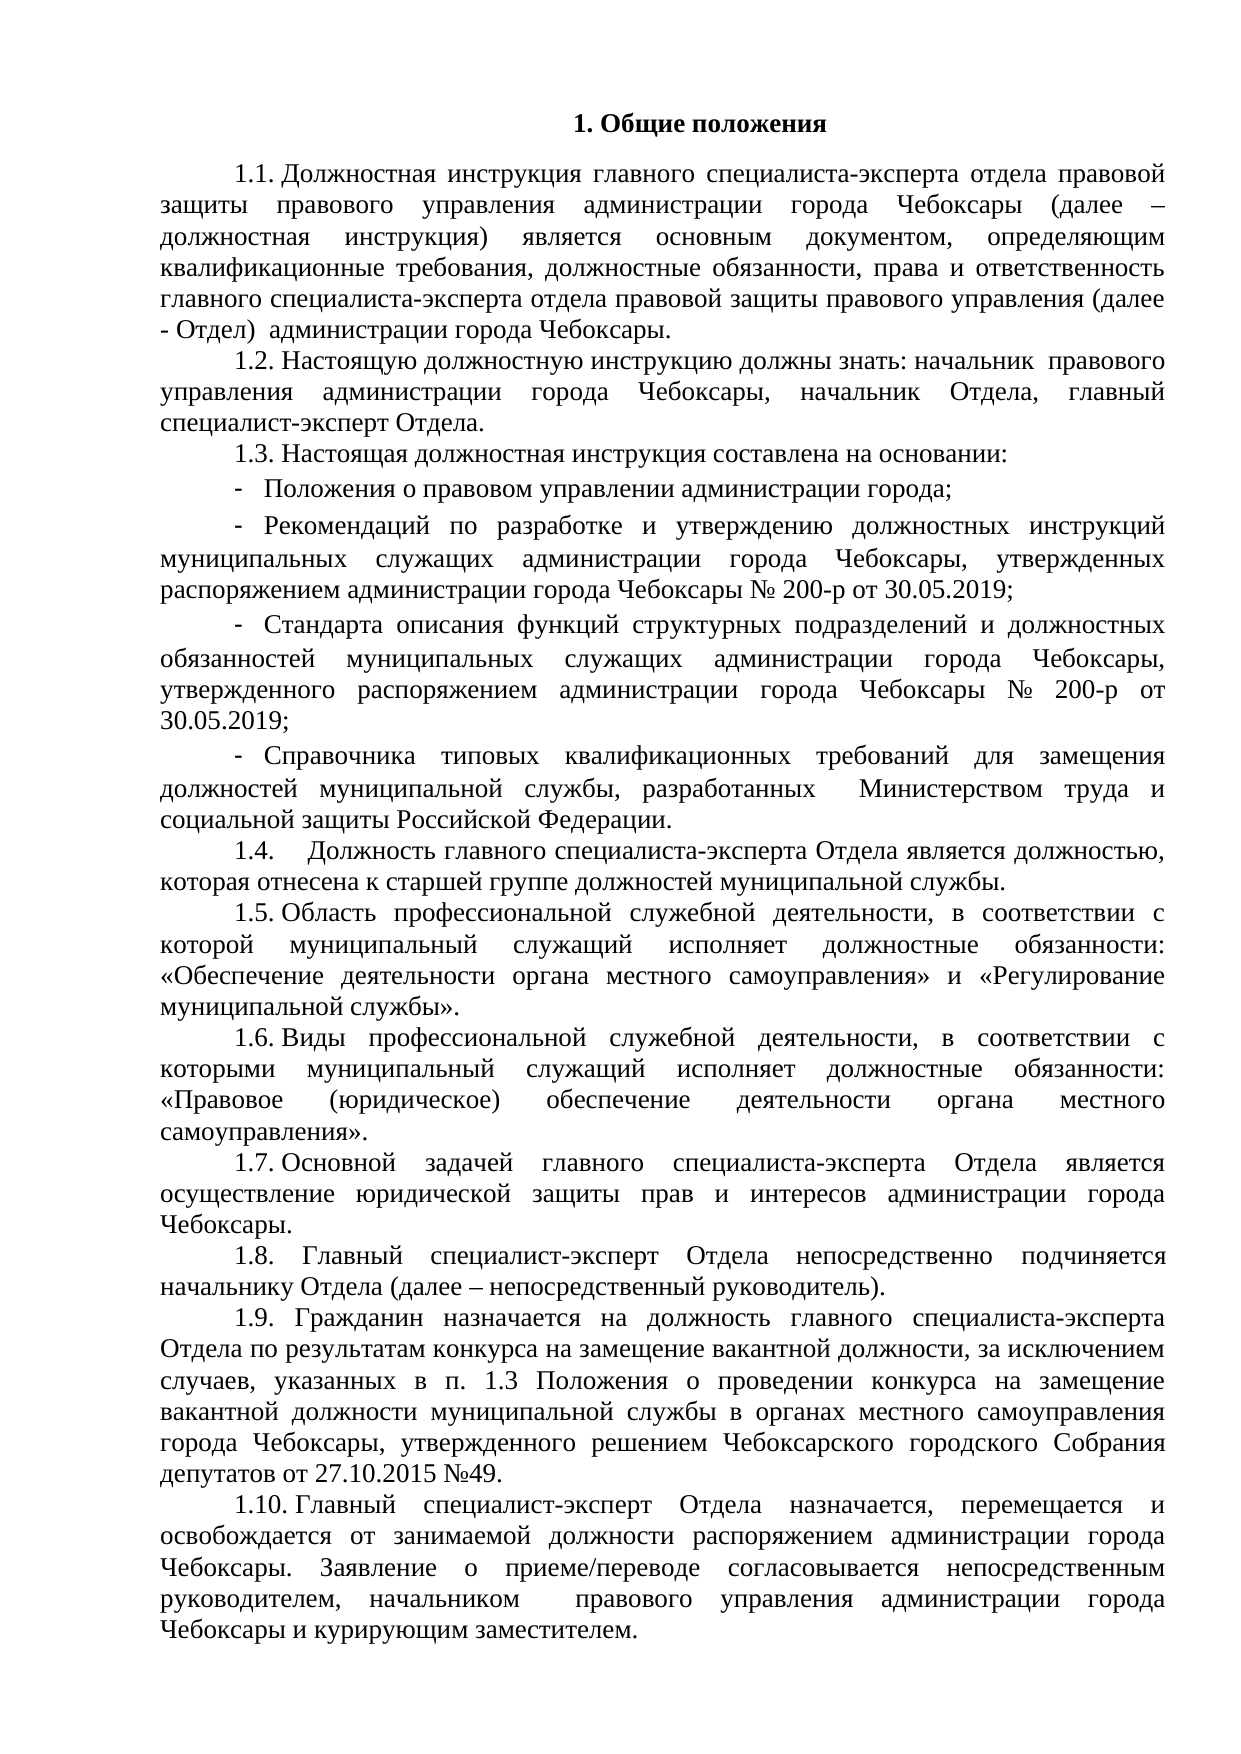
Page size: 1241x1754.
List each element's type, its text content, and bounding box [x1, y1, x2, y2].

list Рекомендаций по разработке и утверждению должностных инструкций муниципальных служащих администрации города Чебоксары, утвержденных распоряжением администрации города Чебоксары № 200-р от 30.05.2019; [160, 506, 1166, 605]
list Положения о правовом управлении администрации города; [160, 469, 1166, 506]
text 1.7. Основной задачей главного специалиста-эксперта Отдела является осуществление юридической защиты прав и интересов администрации города Чебоксары. [160, 1146, 1166, 1239]
text 1.1. Должностная инструкция главного специалиста-эксперта отдела правовой защиты правового управления администрации города Чебоксары (далее – должностная инструкция) является основным документом, определяющим квалификационные требования, должностные обязанности, права и ответственность главного специалиста-эксперта отдела правовой защиты правового управления (далее - Отдел) администрации города Чебоксары. [160, 157, 1166, 344]
text 1.9. Гражданин назначается на должность главного специалиста-эксперта Отдела по результатам конкурса на замещение вакантной должности, за исключением случаев, указанных в п. 1.3 Положения о проведении конкурса на замещение вакантной должности муниципальной службы в органах местного самоуправления города Чебоксары, утвержденного решением Чебоксарского городского Собрания депутатов от 27.10.2015 №49. [160, 1301, 1166, 1488]
text 1.3. Настоящая должностная инструкция составлена на основании: [160, 438, 1166, 469]
list Справочника типовых квалификационных требований для замещения должностей муниципальной службы, разработанных Министерством труда и социальной защиты Российской Федерации. [160, 735, 1166, 834]
text 1. Общие положения [234, 107, 1166, 138]
text 1.10. Главный специалист-эксперт Отдела назначается, перемещается и освобождается от занимаемой должности распоряжением администрации города Чебоксары. Заявление о приеме/переводе согласовывается непосредственным руководителем, начальником правового управления администрации города Чебоксары и курирующим заместителем. [160, 1488, 1166, 1644]
list Стандарта описания функций структурных подразделений и должностных обязанностей муниципальных служащих администрации города Чебоксары, утвержденного распоряжением администрации города Чебоксары № 200-р от 30.05.2019; [160, 605, 1166, 735]
text 1.8. Главный специалист-эксперт Отдела непосредственно подчиняется начальнику Отдела (далее – непосредственный руководитель). [160, 1239, 1166, 1301]
text 1.6. Виды профессиональной служебной деятельности, в соответствии с которыми муниципальный служащий исполняет должностные обязанности: «Правовое (юридическое) обеспечение деятельности органа местного самоуправления». [160, 1021, 1166, 1146]
text 1.2. Настоящую должностную инструкцию должны знать: начальник правового управления администрации города Чебоксары, начальник Отдела, главный специалист-эксперт Отдела. [160, 344, 1166, 438]
text 1.4. Должность главного специалиста-эксперта Отдела является должностью, которая отнесена к старшей группе должностей муниципальной службы. [160, 834, 1166, 897]
text 1.5. Область профессиональной служебной деятельности, в соответствии с которой муниципальный служащий исполняет должностные обязанности: «Обеспечение деятельности органа местного самоуправления» и «Регулирование муниципальной службы». [160, 897, 1166, 1021]
